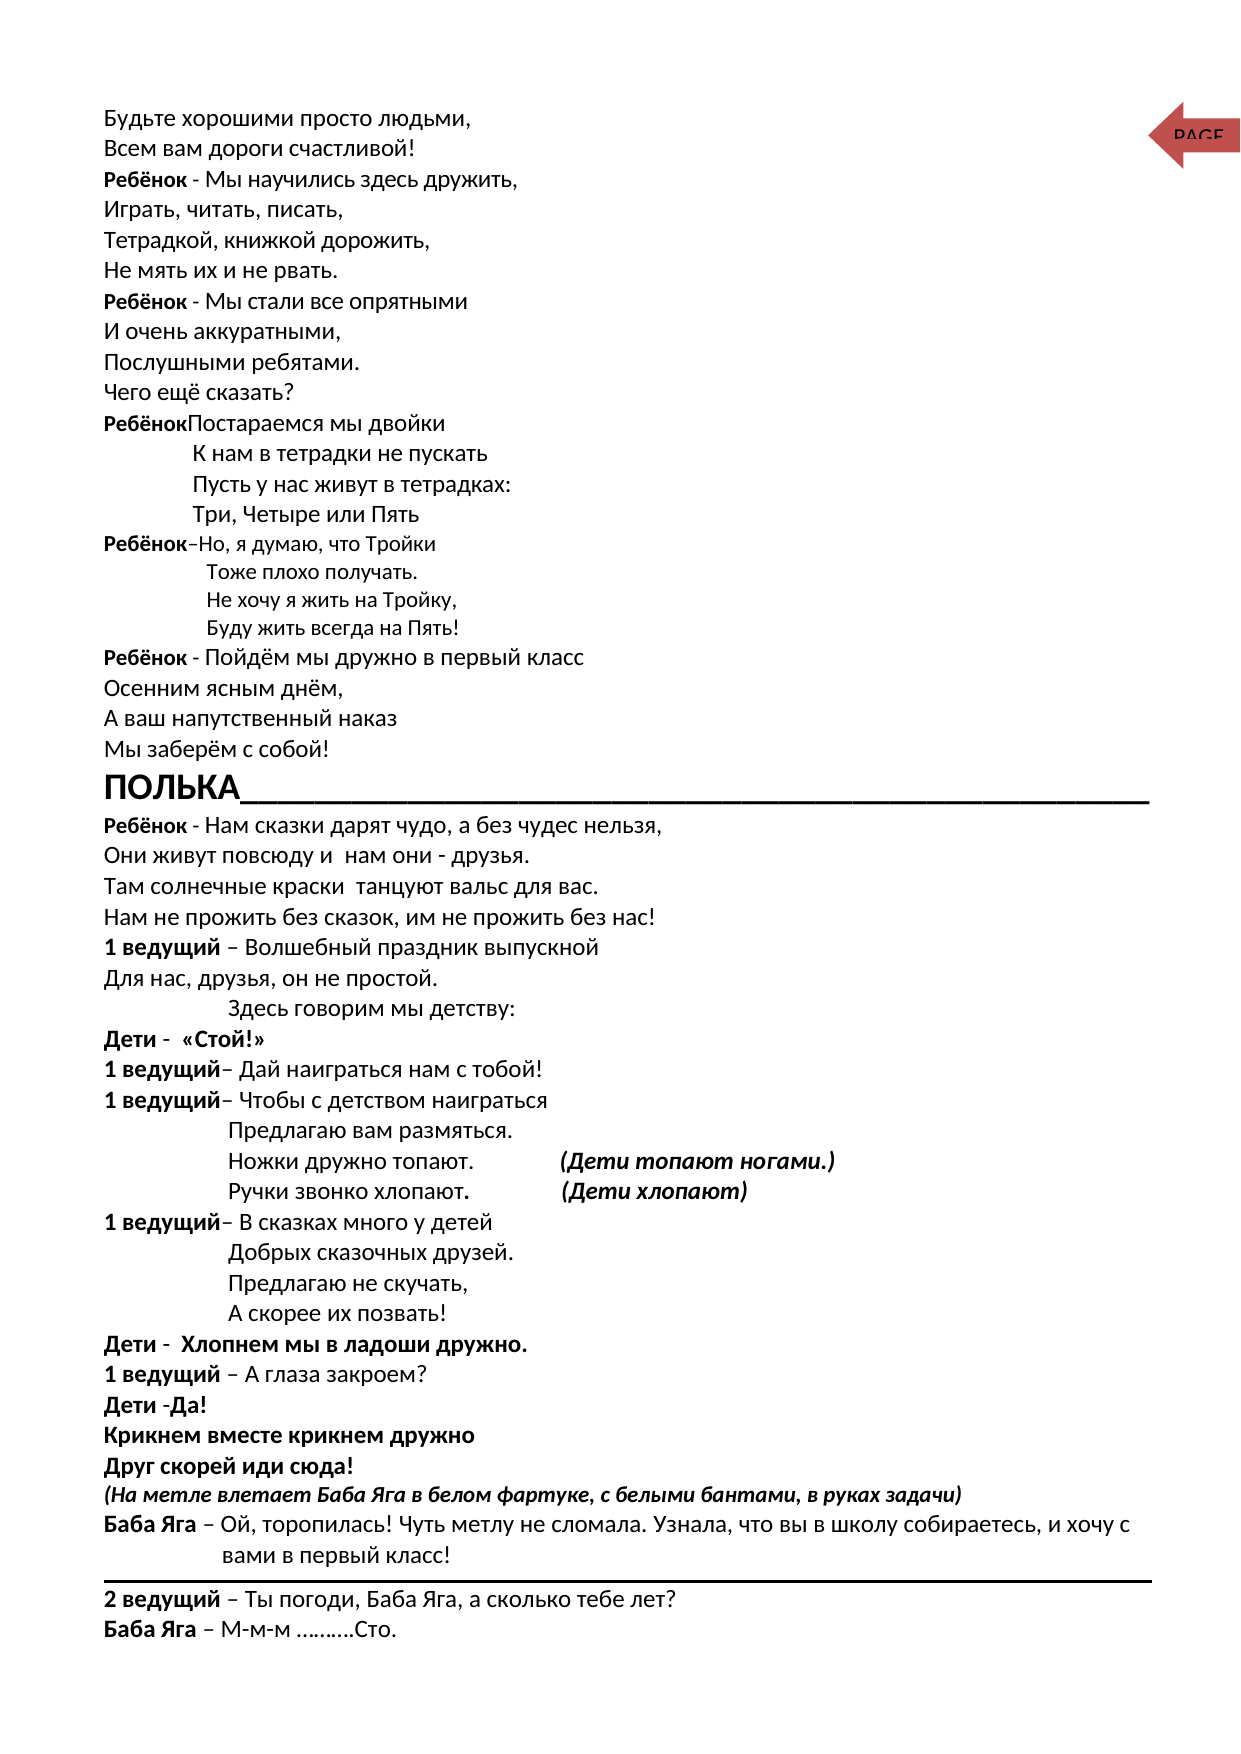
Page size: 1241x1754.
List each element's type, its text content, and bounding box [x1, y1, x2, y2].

text Ножки дружно топают. (Дети топают ногами.) [103, 1145, 1152, 1175]
text Предлагаю вам размяться. [103, 1114, 1152, 1145]
text Дети - «Стой!» [103, 1023, 1152, 1053]
text Дети -Да! [103, 1389, 1152, 1419]
text Ребёнок–Но, я думаю, что Тройки [103, 529, 1152, 557]
text 1 ведущий – А глаза закроем? [103, 1358, 1152, 1389]
text А ваш напутственный наказ [103, 702, 1152, 733]
text Для нас, друзья, он не простой. [103, 962, 1152, 992]
text Баба Яга – Ой, торопилась! Чуть метлу не сломала. Узнала, что вы в школу собираетесь, и хочу с вами в первый класс! [103, 1508, 1152, 1583]
text И очень аккуратными, [103, 315, 1152, 346]
text Баба Яга – М-м-м ……….Сто. [103, 1614, 1152, 1644]
text Пусть у нас живут в тетрадках: [103, 468, 1152, 498]
text Нам не прожить без сказок, им не прожить без нас! [103, 901, 1152, 931]
text Буду жить всегда на Пять! [103, 613, 1152, 641]
text Чего ещё сказать? [103, 376, 1152, 407]
text Послушными ребятами. [103, 346, 1152, 376]
text РебёнокПостараемся мы двойки [103, 407, 1152, 437]
text 2 ведущий – Ты погоди, Баба Яга, а сколько тебе лет? [103, 1583, 1152, 1614]
text Там солнечные краски танцуют вальс для вас. [103, 870, 1152, 901]
text 1 ведущий– В сказках много у детей [103, 1206, 1152, 1236]
text Ребёнок - Мы научились здесь дружить, [103, 163, 1152, 193]
text Предлагаю не скучать, [103, 1267, 1152, 1297]
text ПОЛЬКА_________________________________________________ [103, 763, 1152, 809]
text Не мять их и не рвать. [103, 254, 1152, 285]
text Три, Четыре или Пять [103, 498, 1152, 529]
text Играть, читать, писать, [103, 193, 1152, 224]
text Добрых сказочных друзей. [103, 1236, 1152, 1267]
text А скорее их позвать! [103, 1297, 1152, 1328]
text 1 ведущий– Дай наиграться нам с тобой! [103, 1053, 1152, 1084]
text Друг скорей иди сюда! [103, 1450, 1152, 1481]
text 1 ведущий – Волшебный праздник выпускной [103, 931, 1152, 962]
text Не хочу я жить на Тройку, [103, 585, 1152, 613]
text К нам в тетрадки не пускать [103, 437, 1152, 468]
text Мы заберём с собой! [103, 733, 1152, 763]
text Ребёнок - Мы стали все опрятными [103, 285, 1152, 315]
text Они живут повсюду и нам они - друзья. [103, 839, 1152, 870]
text 1 ведущий– Чтобы с детством наиграться [103, 1084, 1152, 1114]
text Ребёнок - Пойдём мы дружно в первый класс Осенним ясным днём, [103, 641, 1152, 702]
text Тоже плохо получать. [103, 557, 1152, 585]
text Здесь говорим мы детству: [103, 992, 1152, 1023]
text Дети - Хлопнем мы в ладоши дружно. [103, 1328, 1152, 1358]
text Ручки звонко хлопают. (Дети хлопают) [103, 1175, 1152, 1206]
text (На метле влетает Баба Яга в белом фартуке, с белыми бантами, в руках задачи) [103, 1481, 1152, 1508]
text Крикнем вместе крикнем дружно [103, 1419, 1152, 1450]
text Тетрадкой, книжкой дорожить, [103, 224, 1152, 254]
text Ребёнок - Нам сказки дарят чудо, а без чудес нельзя, [103, 809, 1152, 839]
text Будьте хорошими просто людьми, [103, 102, 1152, 132]
text Всем вам дороги счастливой! [103, 132, 1152, 163]
